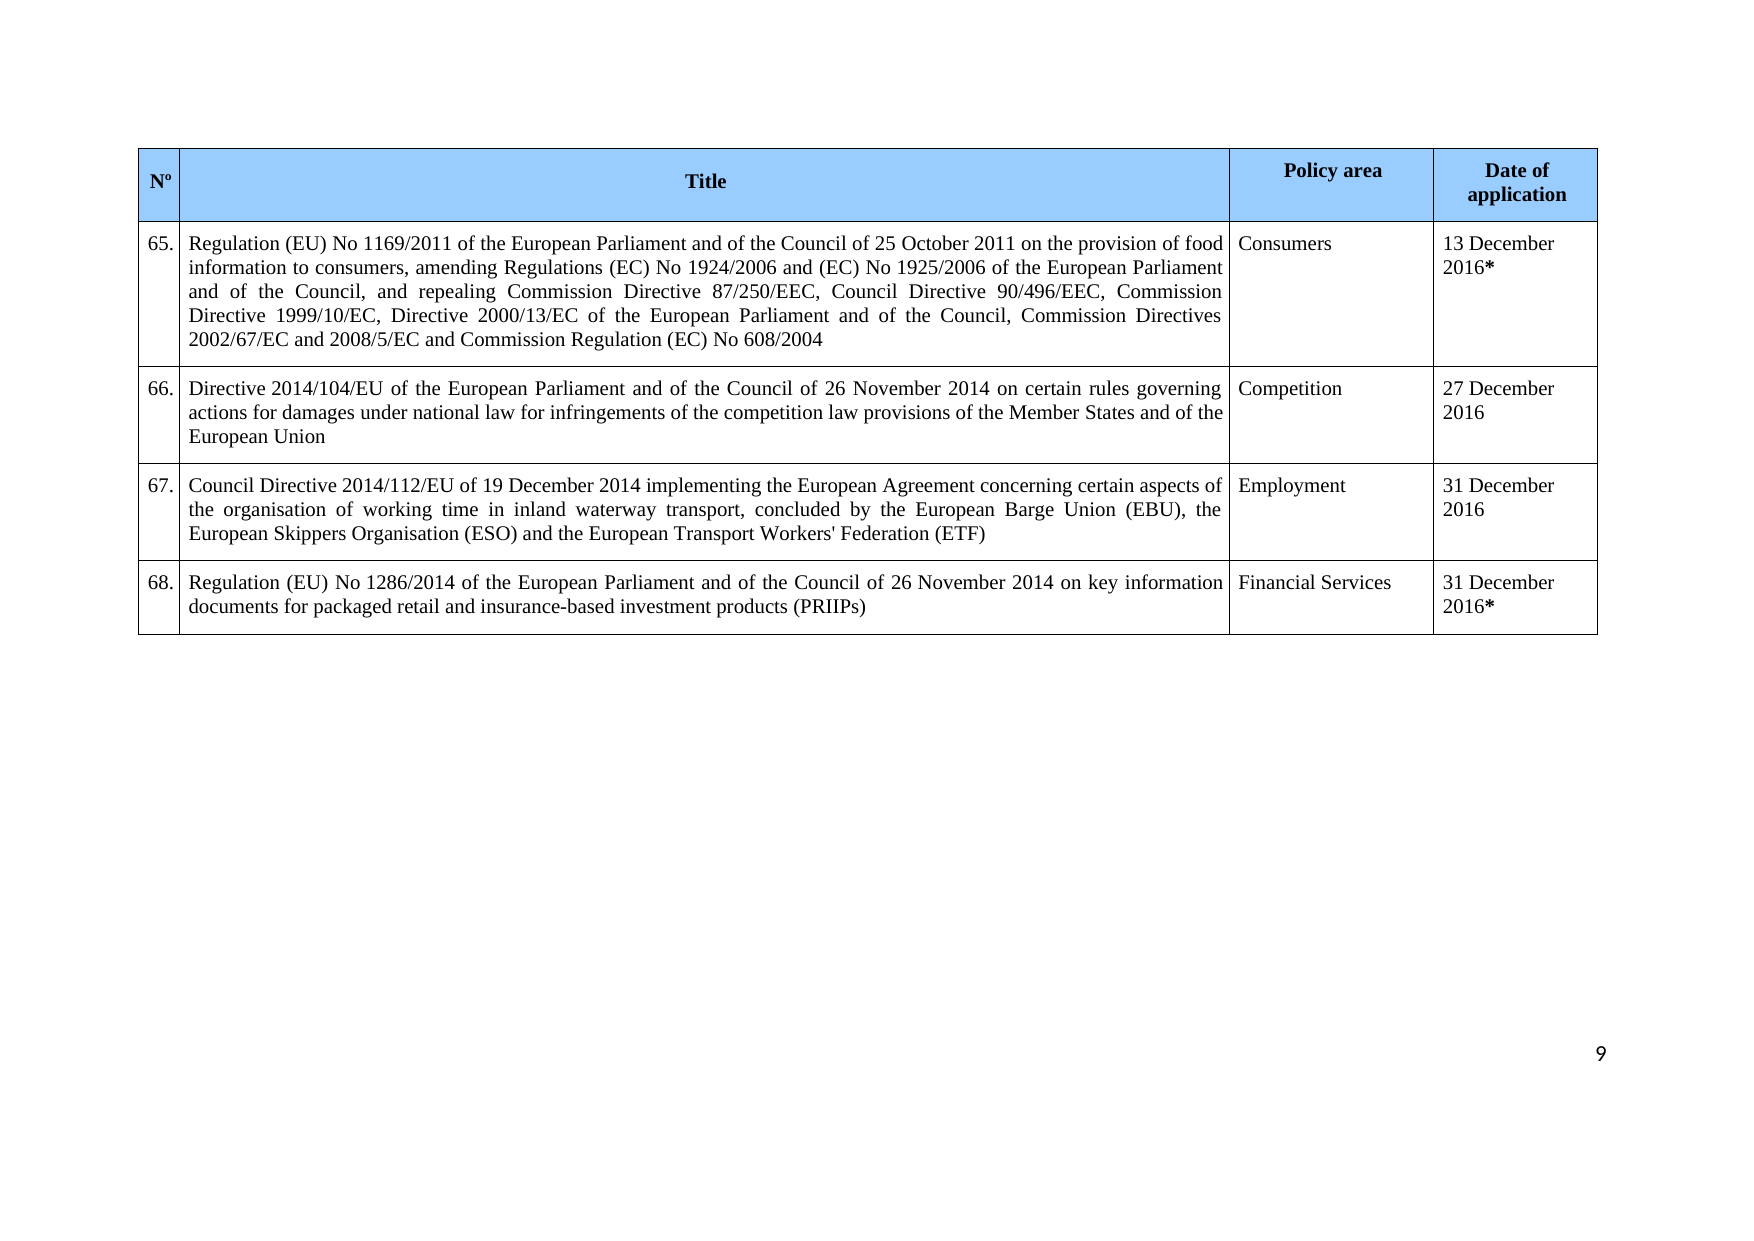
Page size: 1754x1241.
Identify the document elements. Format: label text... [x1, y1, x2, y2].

table_cell [139, 464, 179, 560]
table_cell Council Directive 2014/112/EU of 19 December 2014 implementing the European Agreement concerning certain aspects of the organisation of working time in inland waterway transport, concluded by the European Barge Union (EBU), the European Skippers Organisation (ESO) and the European Transport Workers' Federation (ETF) [180, 464, 1229, 560]
table_cell Directive 2014/104/EU of the European Parliament and of the Council of 26 November 2014 on certain rules governing actions for damages under national law for infringements of the competition law provisions of the Member States and of the European Union [180, 367, 1229, 463]
table_cell Regulation (EU) No 1169/2011 of the European Parliament and of the Council of 25 October 2011 on the provision of food information to consumers, amending Regulations (EC) No 1924/2006 and (EC) No 1925/2006 of the European Parliament and of the Council, and repealing Commission Directive 87/250/EEC, Council Directive 90/496/EEC, Commission Directive 1999/10/EC, Directive 2000/13/EC of the European Parliament and of the Council, Commission Directives 2002/67/EC and 2008/5/EC and Commission Regulation (EC) No 608/2004 [180, 222, 1229, 366]
table_cell Financial Services [1230, 561, 1433, 633]
table_cell [139, 367, 179, 463]
table_header Nº [139, 149, 179, 221]
table_cell Employment [1230, 464, 1433, 560]
table_header Title [180, 149, 1229, 221]
table_cell Competition [1230, 367, 1433, 463]
table_cell [139, 561, 179, 633]
table_cell Consumers [1230, 222, 1433, 366]
table_cell [139, 222, 179, 366]
table_cell 27 December 2016 [1434, 367, 1597, 463]
table_cell 31 December 2016 [1434, 464, 1597, 560]
table_cell 31 December 2016* [1434, 561, 1597, 633]
table_header Date of application [1434, 149, 1597, 221]
table_cell Regulation (EU) No 1286/2014 of the European Parliament and of the Council of 26 November 2014 on key information documents for packaged retail and insurance-based investment products (PRIIPs) [180, 561, 1229, 633]
table_cell 13 December 2016* [1434, 222, 1597, 366]
table_header Policy area [1230, 149, 1433, 221]
